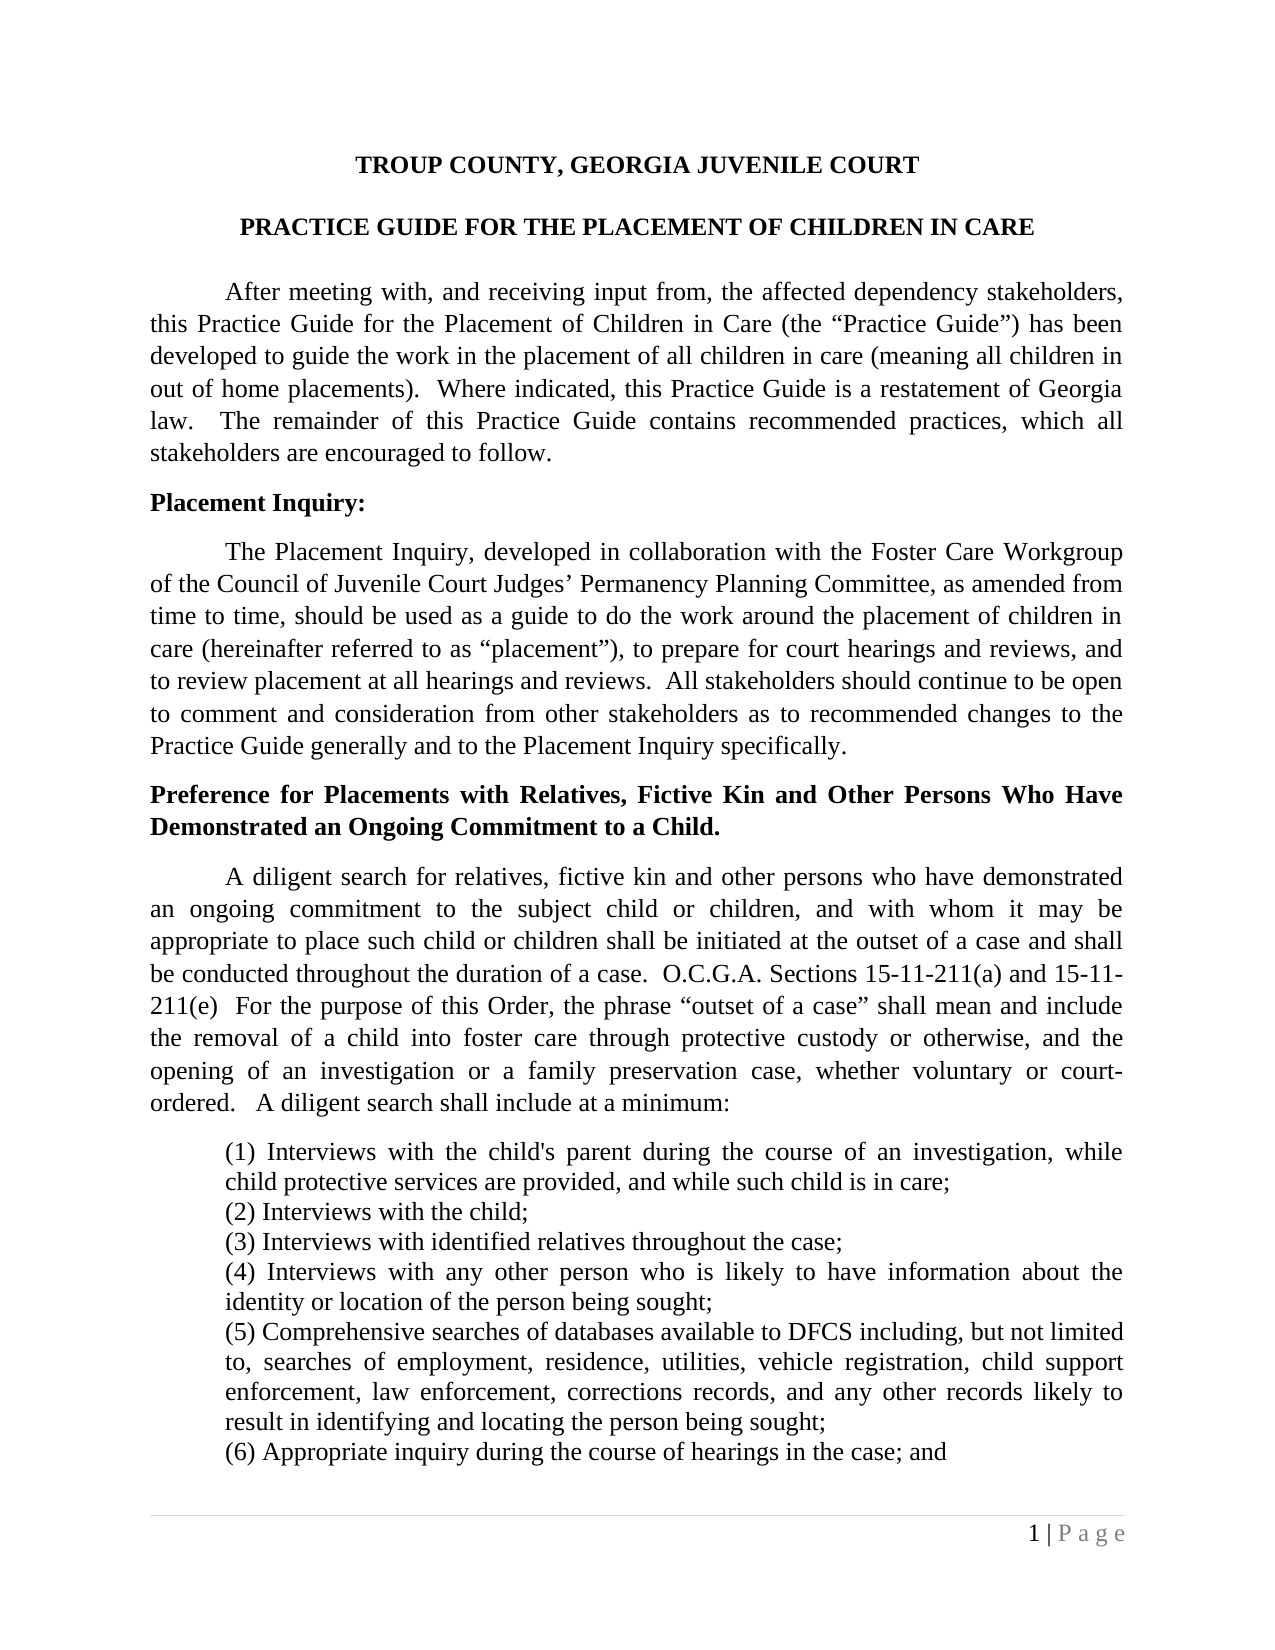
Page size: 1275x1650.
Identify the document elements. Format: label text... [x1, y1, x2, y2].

text PRACTICE GUIDE FOR THE PLACEMENT OF CHILDREN IN CARE [150, 212, 1125, 241]
text A diligent search for relatives, fictive kin and other persons who have demonstrated an ongoing commitment to the subject child or children, and with whom it may be appropriate to place such child or children shall be initiated at the outset of a case and shall be conducted throughout the duration of a case. O.C.G.A. Sections 15-11-211(a) and 15-11-211(e) For the purpose of this Order, the phrase “outset of a case” shall mean and include the removal of a child into foster care through protective custody or otherwise, and the opening of an investigation or a family preservation case, whether voluntary or court-ordered. A diligent search shall include at a minimum: [150, 861, 1125, 1117]
text (6) Appropriate inquiry during the course of hearings in the case; and [150, 1436, 1125, 1466]
text The Placement Inquiry, developed in collaboration with the Foster Care Workgroup of the Council of Juvenile Court Judges’ Permanency Planning Committee, as amended from time to time, should be used as a guide to do the work around the placement of children in care (hereinafter referred to as “placement”), to prepare for court hearings and reviews, and to review placement at all hearings and reviews. All stakeholders should continue to be open to comment and consideration from other stakeholders as to recommended changes to the Practice Guide generally and to the Placement Inquiry specifically. [150, 536, 1125, 760]
text (4) Interviews with any other person who is likely to have information about the identity or location of the person being sought; [225, 1256, 1125, 1316]
text (2) Interviews with the child; [150, 1196, 1125, 1226]
text Placement Inquiry: [150, 487, 1125, 517]
text Preference for Placements with Relatives, Fictive Kin and Other Persons Who Have Demonstrated an Ongoing Commitment to a Child. [150, 779, 1125, 841]
text After meeting with, and receiving input from, the affected dependency stakeholders, this Practice Guide for the Placement of Children in Care (the “Practice Guide”) has been developed to guide the work in the placement of all children in care (meaning all children in out of home placements). Where indicated, this Practice Guide is a restatement of Georgia law. The remainder of this Practice Guide contains recommended practices, which all stakeholders are encouraged to follow. [150, 276, 1125, 467]
text TROUP COUNTY, GEORGIA JUVENILE COURT [150, 150, 1125, 179]
text (1) Interviews with the child's parent during the course of an investigation, while child protective services are provided, and while such child is in care; [225, 1136, 1125, 1196]
text (5) Comprehensive searches of databases available to DFCS including, but not limited to, searches of employment, residence, utilities, vehicle registration, child support enforcement, law enforcement, corrections records, and any other records likely to result in identifying and locating the person being sought; [225, 1316, 1125, 1436]
text (3) Interviews with identified relatives throughout the case; [150, 1226, 1125, 1256]
